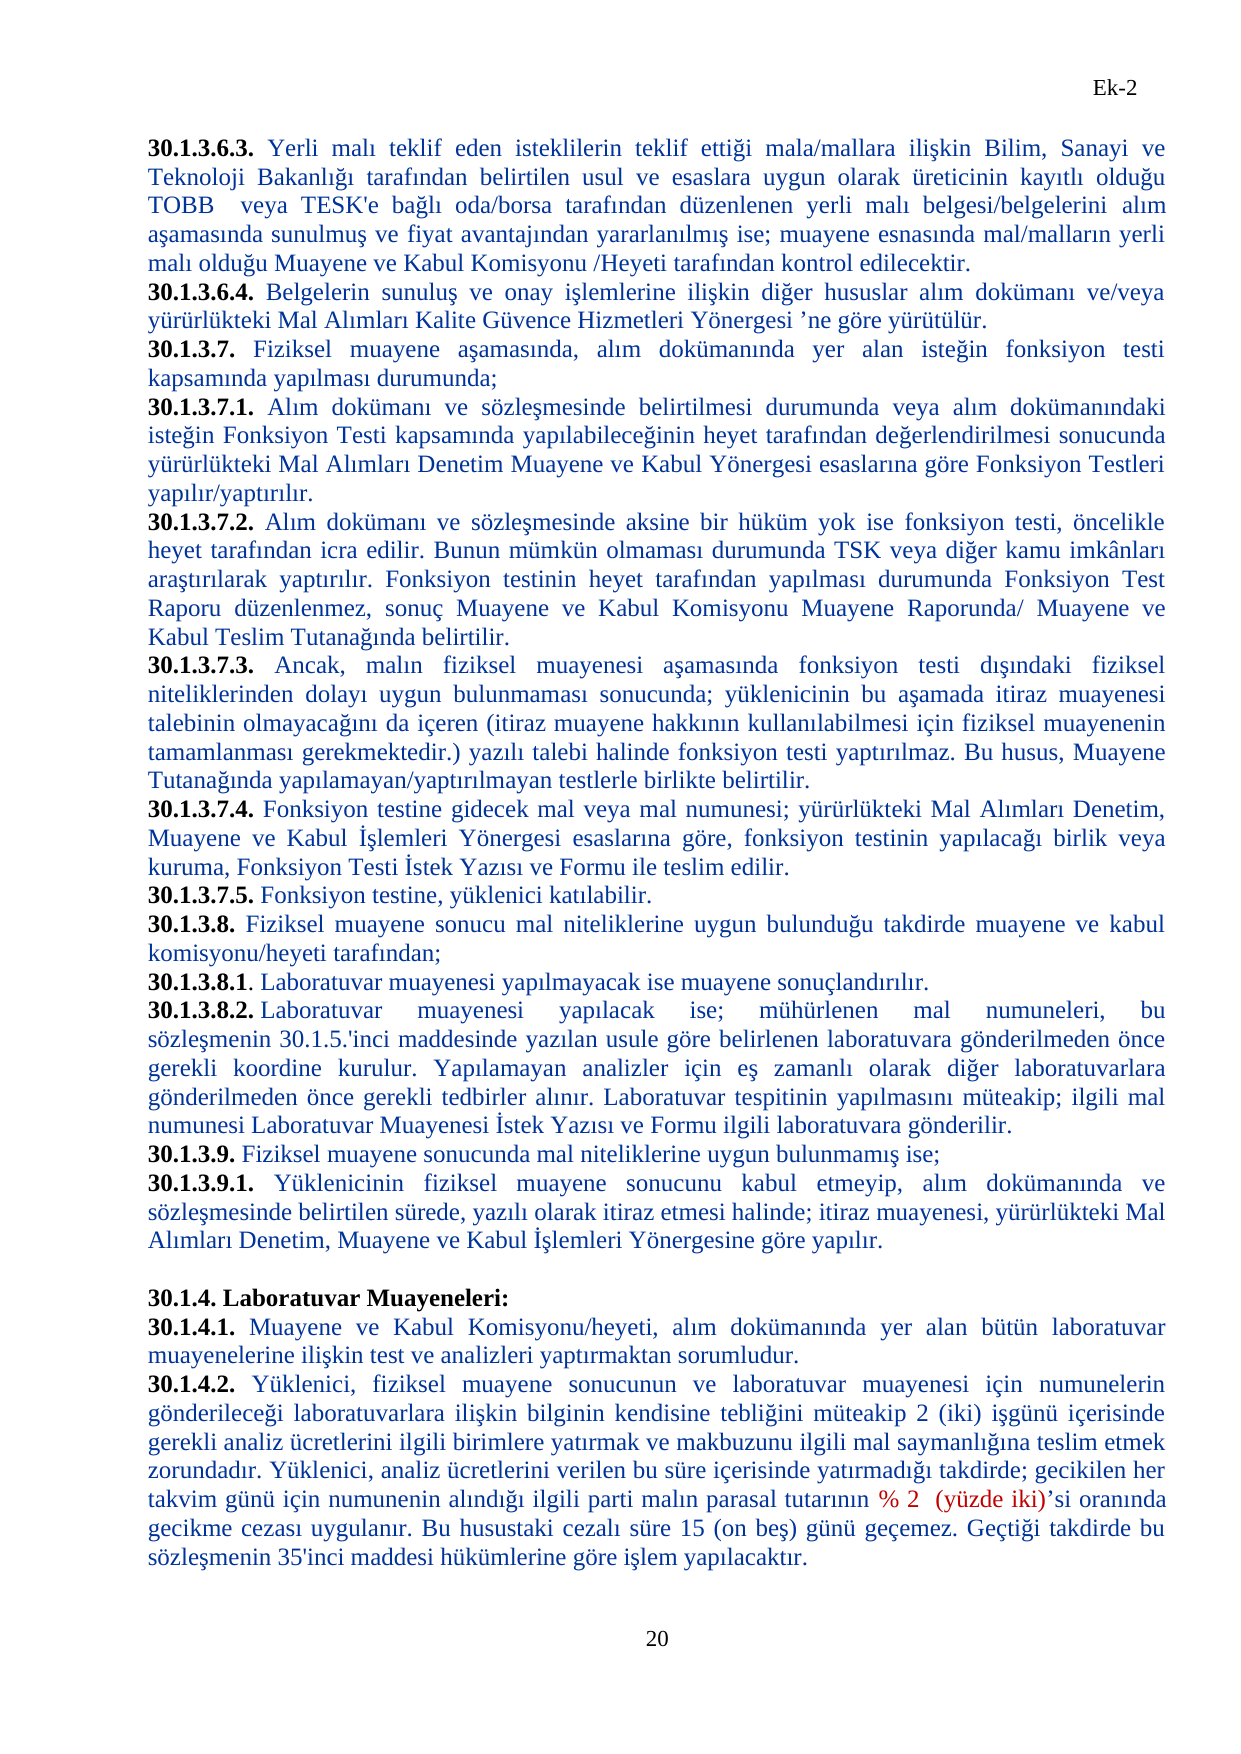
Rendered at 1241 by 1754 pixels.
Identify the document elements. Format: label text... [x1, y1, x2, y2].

text 30.1.3.8.1. Laboratuvar muayenesi yapılmayacak ise muayene sonuçlandırılır. [148, 967, 1166, 995]
text 30.1.3.7.3. Ancak, malın fiziksel muayenesi aşamasında fonksiyon testi dışındaki fiziksel niteliklerinden dolayı uygun bulunmaması sonucunda; yüklenicinin bu aşamada itiraz muayenesi talebinin olmayacağını da içeren (itiraz muayene hakkının kullanılabilmesi için fiziksel muayenenin tamamlanması gerekmektedir.) yazılı talebi halinde fonksiyon testi yaptırılmaz. Bu husus, Muayene Tutanağında yapılamayan/yaptırılmayan testlerle birlikte belirtilir. [148, 650, 1166, 794]
text 30.1.3.7.4. Fonksiyon testine gidecek mal veya mal numunesi; yürürlükteki Mal Alımları Denetim, Muayene ve Kabul İşlemleri Yönergesi esaslarına göre, fonksiyon testinin yapılacağı birlik veya kuruma, Fonksiyon Testi İstek Yazısı ve Formu ile teslim edilir. [148, 794, 1166, 880]
text 30.1.3.7.2. Alım dokümanı ve sözleşmesinde aksine bir hüküm yok ise fonksiyon testi, öncelikle heyet tarafından icra edilir. Bunun mümkün olmaması durumunda TSK veya diğer kamu imkânları araştırılarak yaptırılır. Fonksiyon testinin heyet tarafından yapılması durumunda Fonksiyon Test Raporu düzenlenmez, sonuç Muayene ve Kabul Komisyonu Muayene Raporunda/ Muayene ve Kabul Teslim Tutanağında belirtilir. [148, 507, 1166, 650]
text 30.1.4.1. Muayene ve Kabul Komisyonu/heyeti, alım dokümanında yer alan bütün laboratuvar muayenelerine ilişkin test ve analizleri yaptırmaktan sorumludur. [148, 1312, 1166, 1369]
text 30.1.3.6.3. Yerli malı teklif eden isteklilerin teklif ettiği mala/mallara ilişkin Bilim, Sanayi ve Teknoloji Bakanlığı tarafından belirtilen usul ve esaslara uygun olarak üreticinin kayıtlı olduğu TOBB veya TESK'e bağlı oda/borsa tarafından düzenlenen yerli malı belgesi/belgelerini alım aşamasında sunulmuş ve fiyat avantajından yararlanılmış ise; muayene esnasında mal/malların yerli malı olduğu Muayene ve Kabul Komisyonu /Heyeti tarafından kontrol edilecektir. [148, 133, 1166, 277]
text 30.1.3.7. Fiziksel muayene aşamasında, alım dokümanında yer alan isteğin fonksiyon testi kapsamında yapılması durumunda; [148, 334, 1166, 392]
text 30.1.3.8. Fiziksel muayene sonucu mal niteliklerine uygun bulunduğu takdirde muayene ve kabul komisyonu/heyeti tarafından; [148, 909, 1166, 967]
text 30.1.3.7.1. Alım dokümanı ve sözleşmesinde belirtilmesi durumunda veya alım dokümanındaki isteğin Fonksiyon Testi kapsamında yapılabileceğinin heyet tarafından değerlendirilmesi sonucunda yürürlükteki Mal Alımları Denetim Muayene ve Kabul Yönergesi esaslarına göre Fonksiyon Testleri yapılır/yaptırılır. [148, 392, 1166, 507]
text 30.1.3.6.4. Belgelerin sunuluş ve onay işlemlerine ilişkin diğer hususlar alım dokümanı ve/veya yürürlükteki Mal Alımları Kalite Güvence Hizmetleri Yönergesi ’ne göre yürütülür. [148, 277, 1166, 334]
text 30.1.3.7.5. Fonksiyon testine, yüklenici katılabilir. [148, 880, 1166, 909]
text 30.1.4. Laboratuvar Muayeneleri: [148, 1283, 1166, 1312]
text 30.1.3.9.1. Yüklenicinin fiziksel muayene sonucunu kabul etmeyip, alım dokümanında ve sözleşmesinde belirtilen sürede, yazılı olarak itiraz etmesi halinde; itiraz muayenesi, yürürlükteki Mal Alımları Denetim, Muayene ve Kabul İşlemleri Yönergesine göre yapılır. [148, 1168, 1166, 1254]
text 30.1.3.8.2. Laboratuvar muayenesi yapılacak ise; mühürlenen mal numuneleri, bu sözleşmenin 30.1.5.'inci maddesinde yazılan usule göre belirlenen laboratuvara gönderilmeden önce gerekli koordine kurulur. Yapılamayan analizler için eş zamanlı olarak diğer laboratuvarlara gönderilmeden önce gerekli tedbirler alınır. Laboratuvar tespitinin yapılmasını müteakip; ilgili mal numunesi Laboratuvar Muayenesi İstek Yazısı ve Formu ilgili laboratuvara gönderilir. [148, 995, 1166, 1139]
text 30.1.3.9. Fiziksel muayene sonucunda mal niteliklerine uygun bulunmamış ise; [148, 1139, 1166, 1168]
text 30.1.4.2. Yüklenici, fiziksel muayene sonucunun ve laboratuvar muayenesi için numunelerin gönderileceği laboratuvarlara ilişkin bilginin kendisine tebliğini müteakip 2 (iki) işgünü içerisinde gerekli analiz ücretlerini ilgili birimlere yatırmak ve makbuzunu ilgili mal saymanlığına teslim etmek zorundadır. Yüklenici, analiz ücretlerini verilen bu süre içerisinde yatırmadığı takdirde; gecikilen her takvim günü için numunenin alındığı ilgili parti malın parasal tutarının % 2 (yüzde iki)’si oranında gecikme cezası uygulanır. Bu husustaki cezalı süre 15 (on beş) günü geçemez. Geçtiği takdirde bu sözleşmenin 35'inci maddesi hükümlerine göre işlem yapılacaktır. [148, 1369, 1166, 1570]
